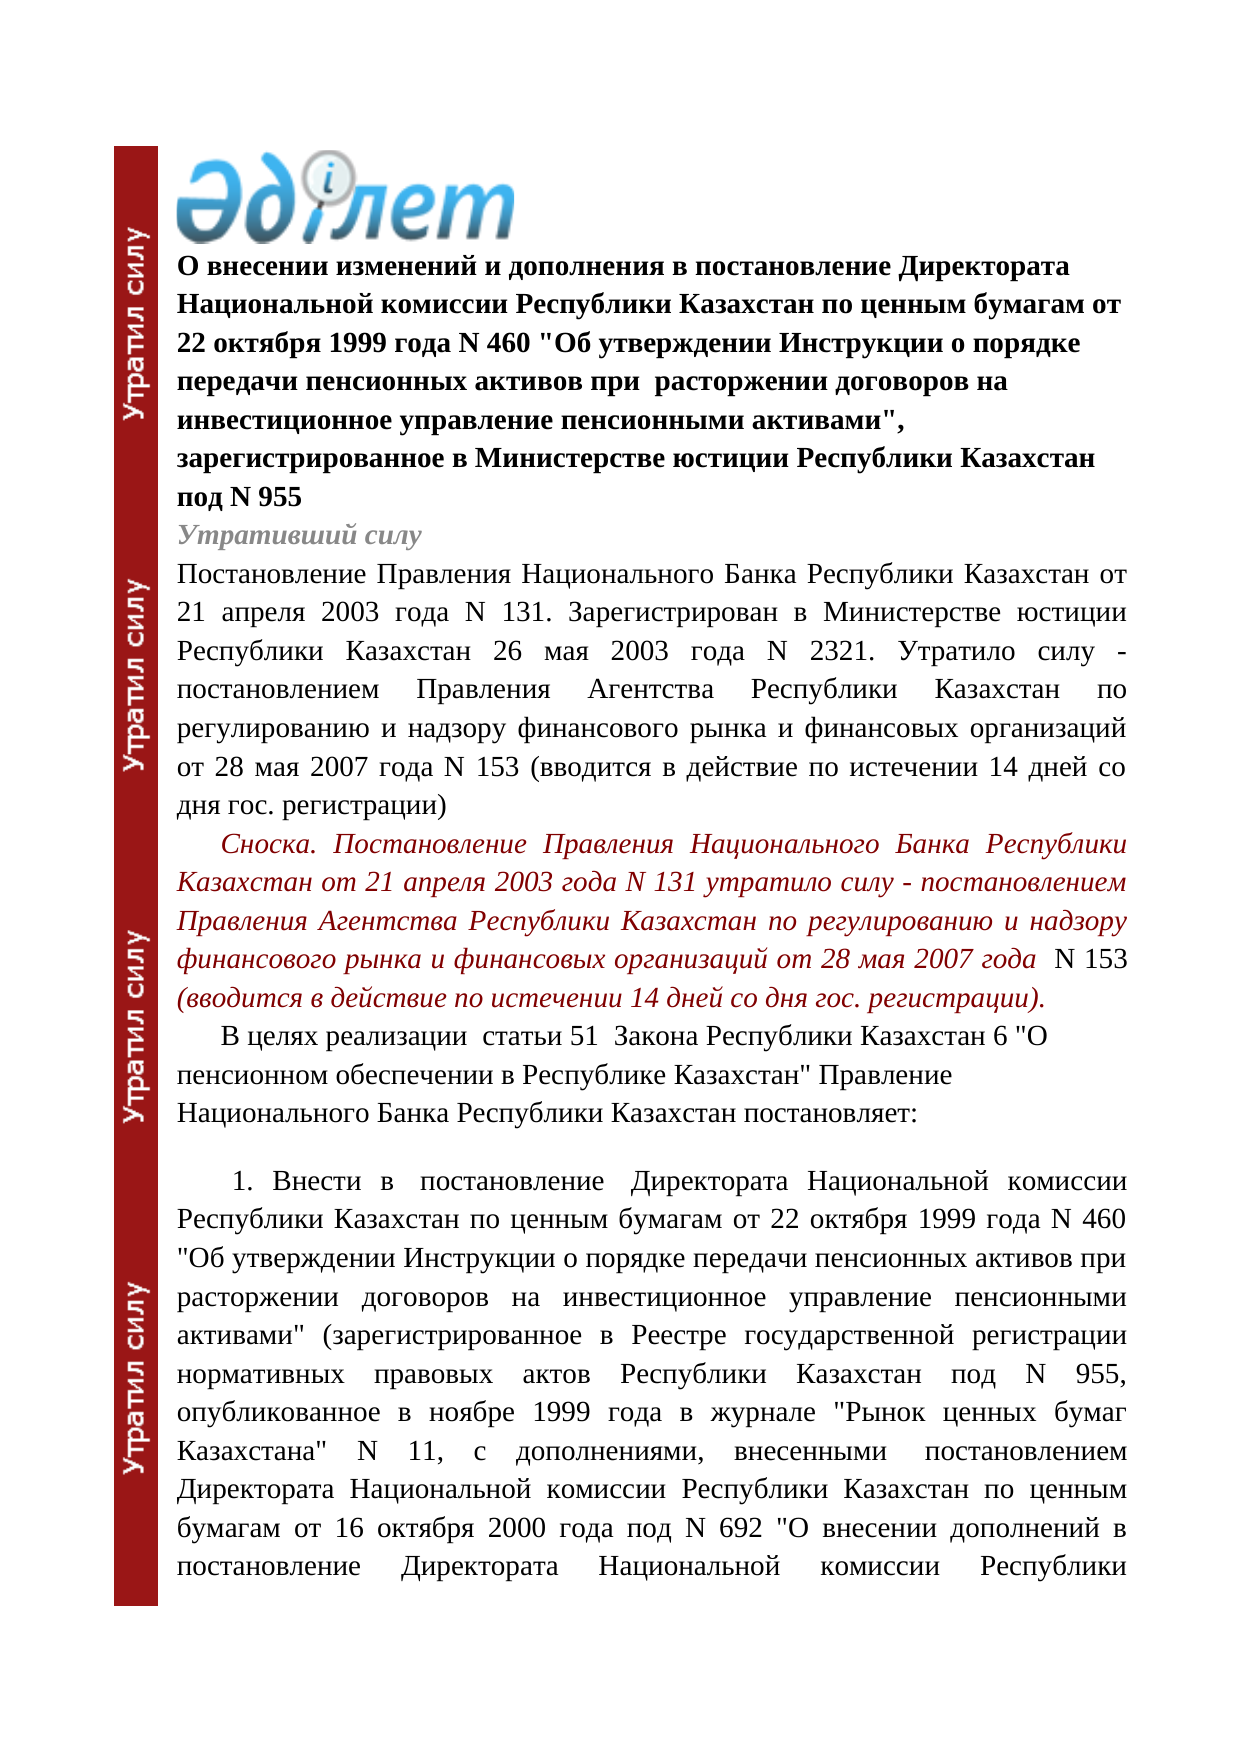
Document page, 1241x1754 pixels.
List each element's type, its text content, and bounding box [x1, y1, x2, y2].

picture [114, 551, 158, 556]
text Постановление Правления Национального Банка Республики Казахстан от 21 апреля 2003 года N 131. Зарегистрирован в Министерстве юстиции Республики Казахстан 26 мая 2003 года N 2321. Утратило силу - постановлением Правления Агентства Республики Казахстан по регулированию и надзору финансового рынка и финансовых организаций от 28 мая 2007 года N 153 (вводится в действие по истечении 14 дней со дня гос. регистрации) [112, 556, 1128, 821]
picture [114, 146, 158, 248]
text О внесении изменений и дополнения в постановление Директората Национальной комиссии Республики Казахстан по ценным бумагам от 22 октября 1999 года N 460 "Об утверждении Инструкции о порядке передачи пенсионных активов при расторжении договоров на инвестиционное управление пенсионными активами", зарегистрированное в Министерстве юстиции Республики Казахстан под N 955 [112, 248, 1128, 512]
text Сноска. Постановление Правления Национального Банка Республики Казахстан от 21 апреля 2003 года N 131 утратило силу - постановлением Правления Агентства Республики Казахстан по регулированию и надзору финансового рынка и финансовых организаций от 28 мая 2007 года N 153 (вводится в действие по истечении 14 дней со дня гос. регистрации). [112, 826, 1128, 1013]
text Утративший силу [112, 517, 1128, 551]
text В целях реализации статьи 51 Закона Республики Казахстан 6 "О пенсионном обеспечении в Республике Казахстан" Правление Национального Банка Республики Казахстан постановляет: [112, 1018, 1128, 1159]
picture [114, 821, 158, 826]
picture [114, 1159, 158, 1163]
picture [114, 1013, 158, 1018]
picture [176, 150, 515, 244]
picture [114, 512, 158, 517]
picture [114, 1582, 158, 1606]
